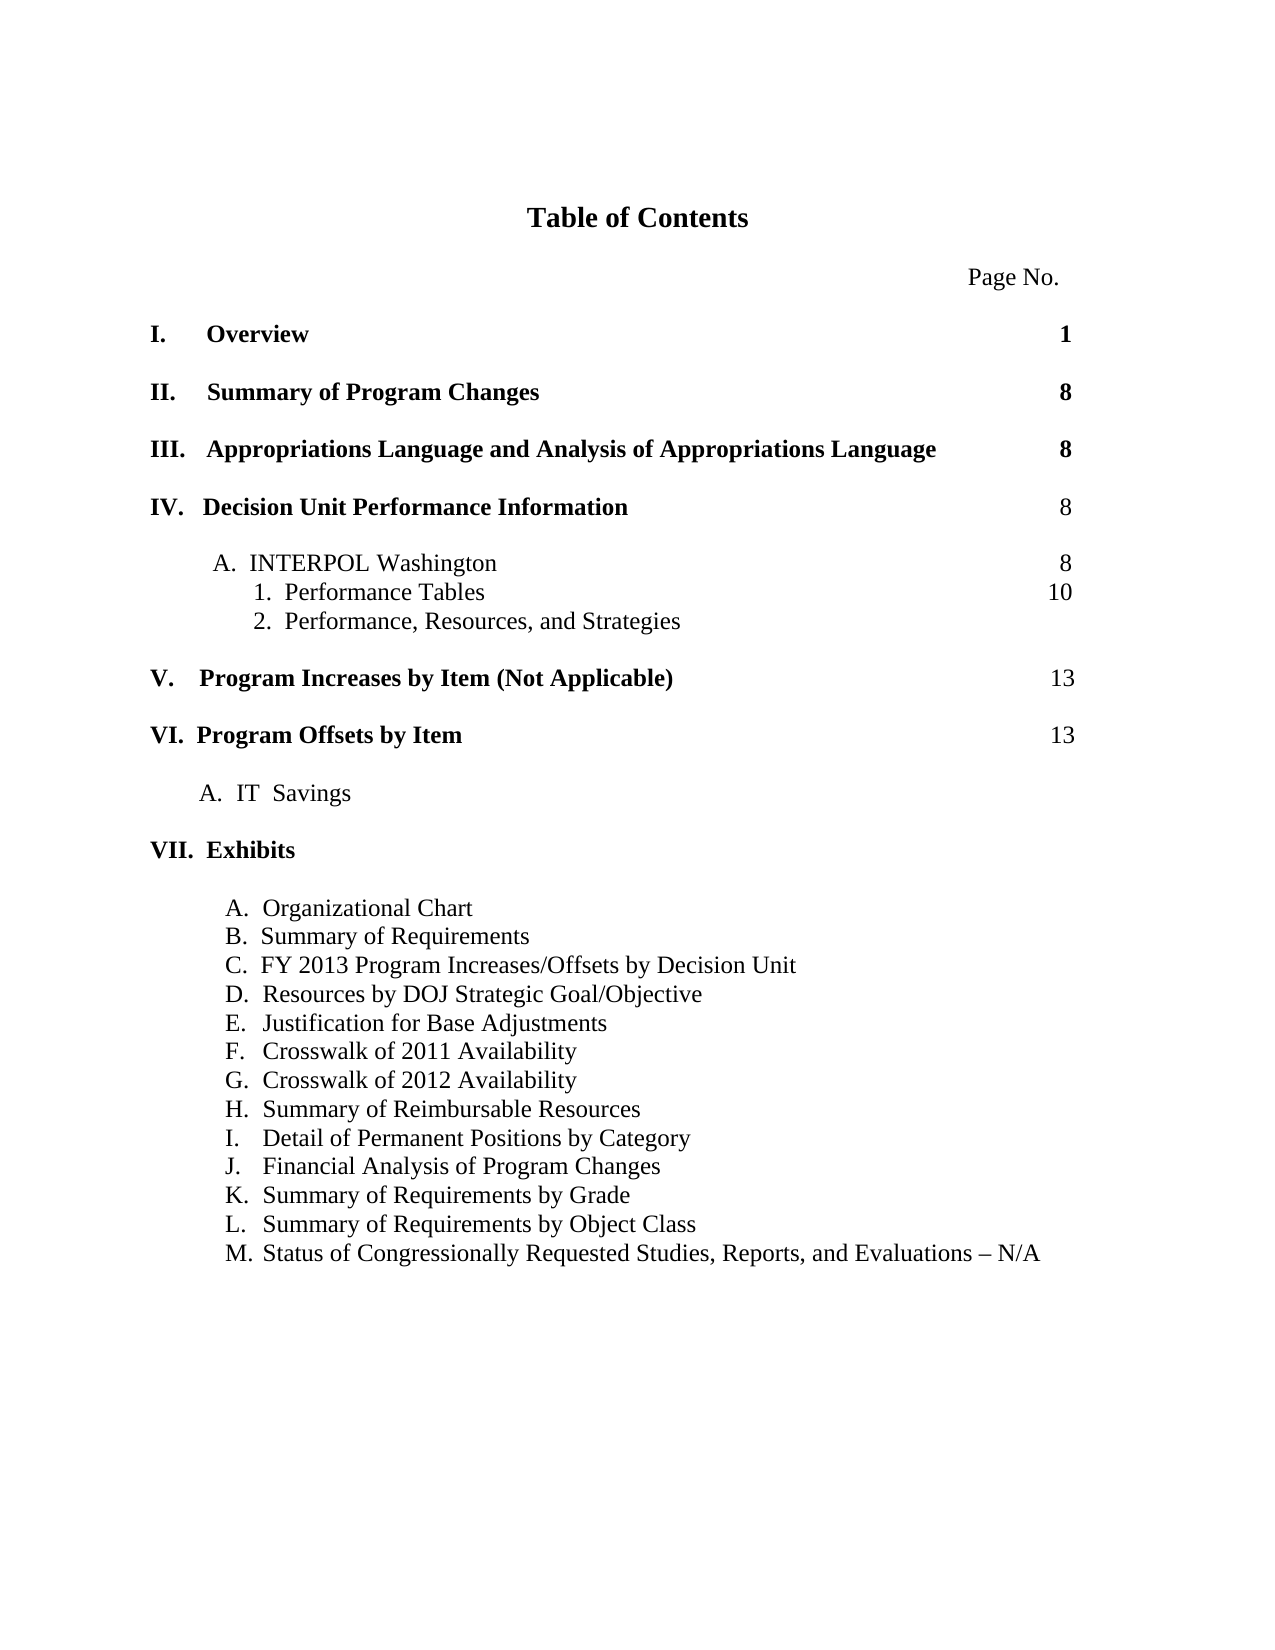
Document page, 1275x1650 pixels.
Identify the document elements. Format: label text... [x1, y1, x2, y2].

list Summary of Requirements by Object Class [225, 1209, 1125, 1238]
list Resources by DOJ Strategic Goal/Objective [225, 979, 1125, 1008]
text II. Summary of Program Changes 8 [150, 377, 1125, 405]
list Status of Congressionally Requested Studies, Reports, and Evaluations – N/A [225, 1238, 1125, 1266]
list Summary of Requirements by Grade [225, 1180, 1125, 1209]
list Detail of Permanent Positions by Category [225, 1123, 1125, 1151]
text V. Program Increases by Item (Not Applicable) 13 [150, 663, 1125, 691]
list Crosswalk of 2011 Availability [225, 1036, 1125, 1065]
text B. Summary of Requirements [187, 921, 1125, 950]
text VII. Exhibits [150, 835, 1125, 864]
subtitle Table of Contents [150, 200, 1125, 233]
list Financial Analysis of Program Changes [225, 1151, 1125, 1180]
list Summary of Reimbursable Resources [225, 1094, 1125, 1123]
list IT Savings [198, 778, 1125, 806]
list Organizational Chart [225, 893, 1125, 921]
text 1. Performance Tables 10 [150, 577, 1125, 606]
text 2. Performance, Resources, and Strategies [150, 606, 1125, 634]
text VI. Program Offsets by Item 13 [150, 720, 1125, 749]
list Crosswalk of 2012 Availability [225, 1065, 1125, 1094]
list Justification for Base Adjustments [225, 1008, 1125, 1036]
text IV. Decision Unit Performance Information 8 [150, 492, 1125, 520]
text C. FY 2013 Program Increases/Offsets by Decision Unit [187, 950, 1125, 979]
text I. Overview 1 [150, 319, 1125, 348]
text A. INTERPOL Washington 8 [150, 548, 1125, 577]
text Page No. [150, 262, 1125, 290]
text III. Appropriations Language and Analysis of Appropriations Language 8 [150, 434, 1125, 463]
